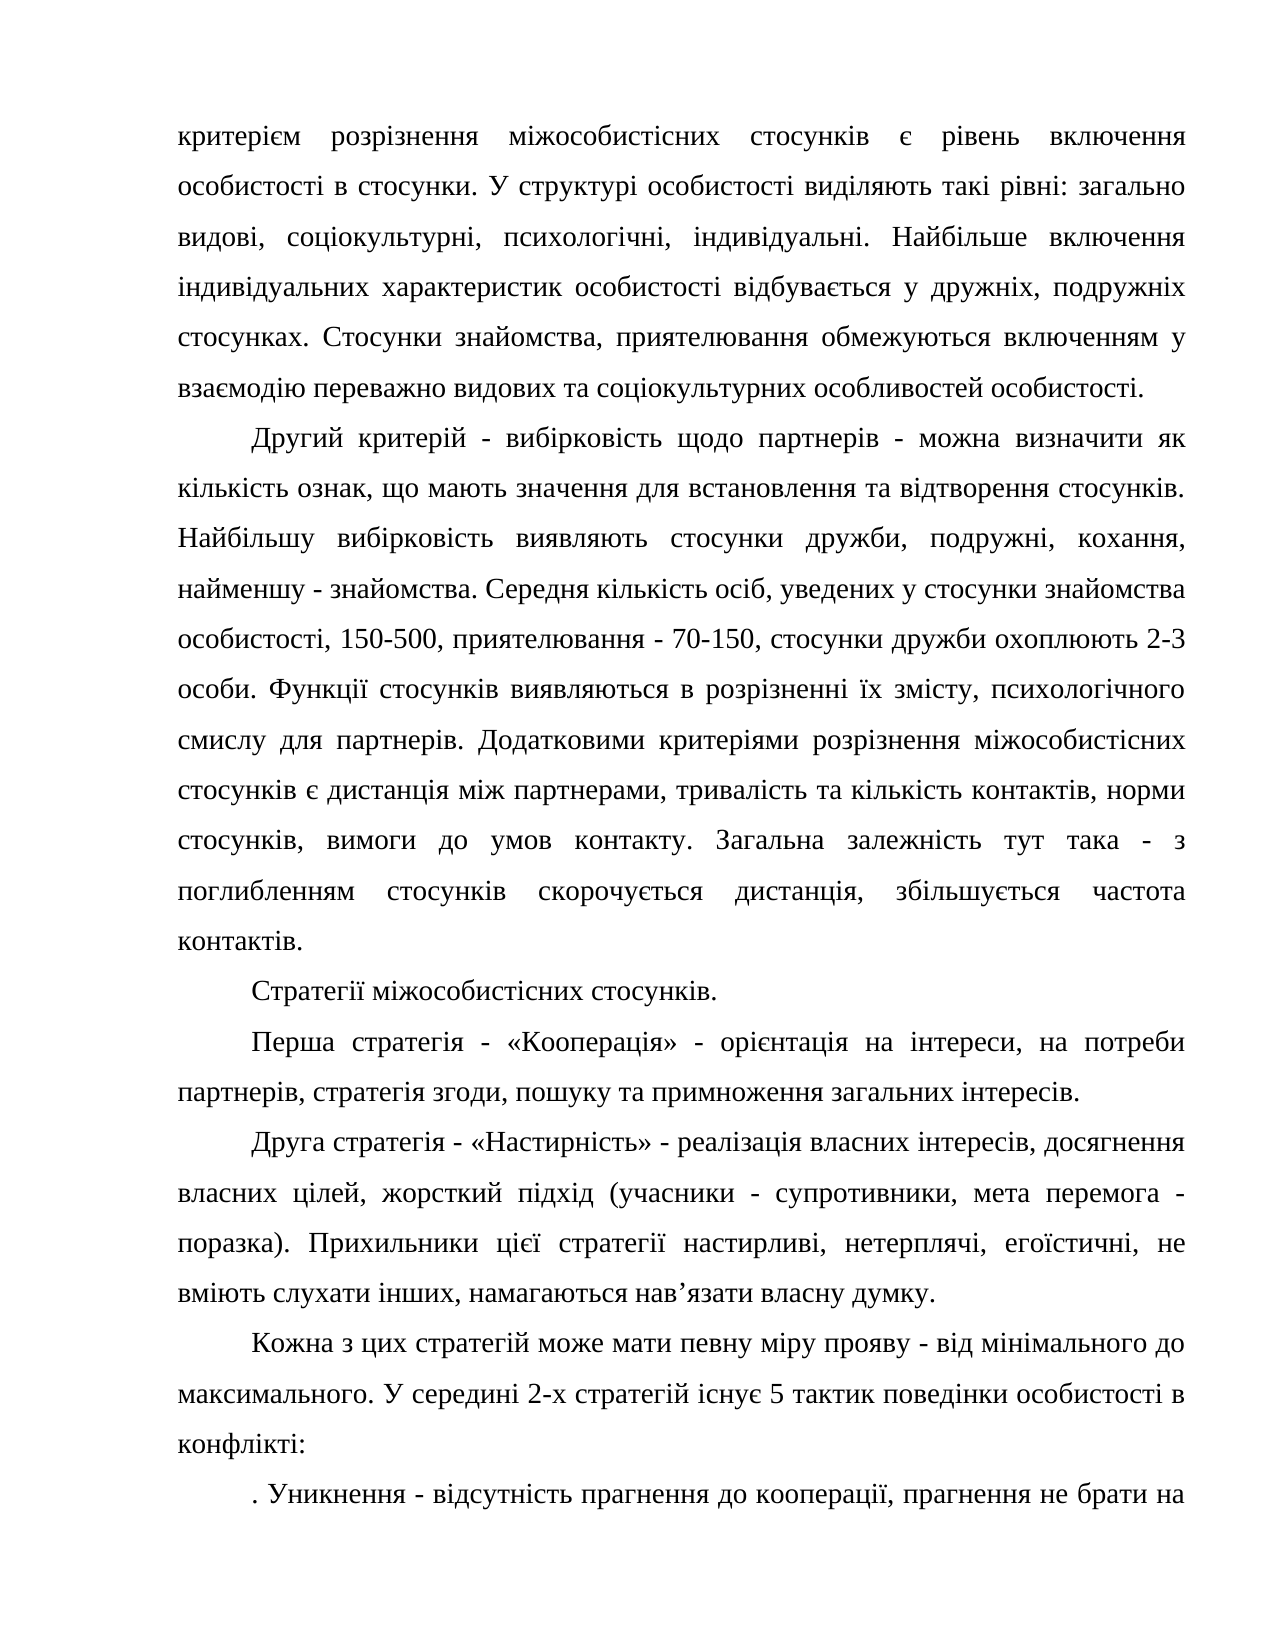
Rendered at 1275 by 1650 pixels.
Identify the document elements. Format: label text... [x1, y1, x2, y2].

text Кожна з цих стратегій може мати певну міру прояву - від мінімального до максимального. У середині 2-х стратегій існує 5 тактик поведінки особистості в конфлікті: [177, 1326, 1186, 1460]
text Другий критерій - вибірковість щодо партнерів - можна визначити як кількість ознак, що мають значення для встановлення та відтворення стосунків. Найбільшу вибірковість виявляють стосунки дружби, подружні, кохання, найменшу - знайомства. Середня кількість осіб, уведених у стосунки знайомства особистості, 150-500, приятелювання - 70-150, стосунки дружби охоплюють 2-3 особи. Функції стосунків виявляються в розрізненні їх змісту, психологічного смислу для партнерів. Додатковими критеріями розрізнення міжособистісних стосунків є дистанція між партнерами, тривалість та кількість контактів, норми стосунків, вимоги до умов контакту. Загальна залежність тут така - з поглибленням стосунків скорочується дистанція, збільшується частота контактів. [177, 420, 1186, 957]
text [177, 1477, 1186, 1510]
text Друга стратегія - «Настирність» - реалізація власних інтересів, досягнення власних цілей, жорсткий підхід (учасники - супротивники, мета перемога - поразка). Прихильники цієї стратегії настирливі, нетерплячі, егоїстичні, не вміють слухати інших, намагаються нав’язати власну думку. [177, 1124, 1186, 1309]
text Стратегії міжособистісних стосунків. [177, 973, 1186, 1007]
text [177, 118, 1186, 403]
text Перша стратегія - «Кооперація» - орієнтація на інтереси, на потреби партнерів, стратегія згоди, пошуку та примноження загальних інтересів. [177, 1024, 1186, 1108]
